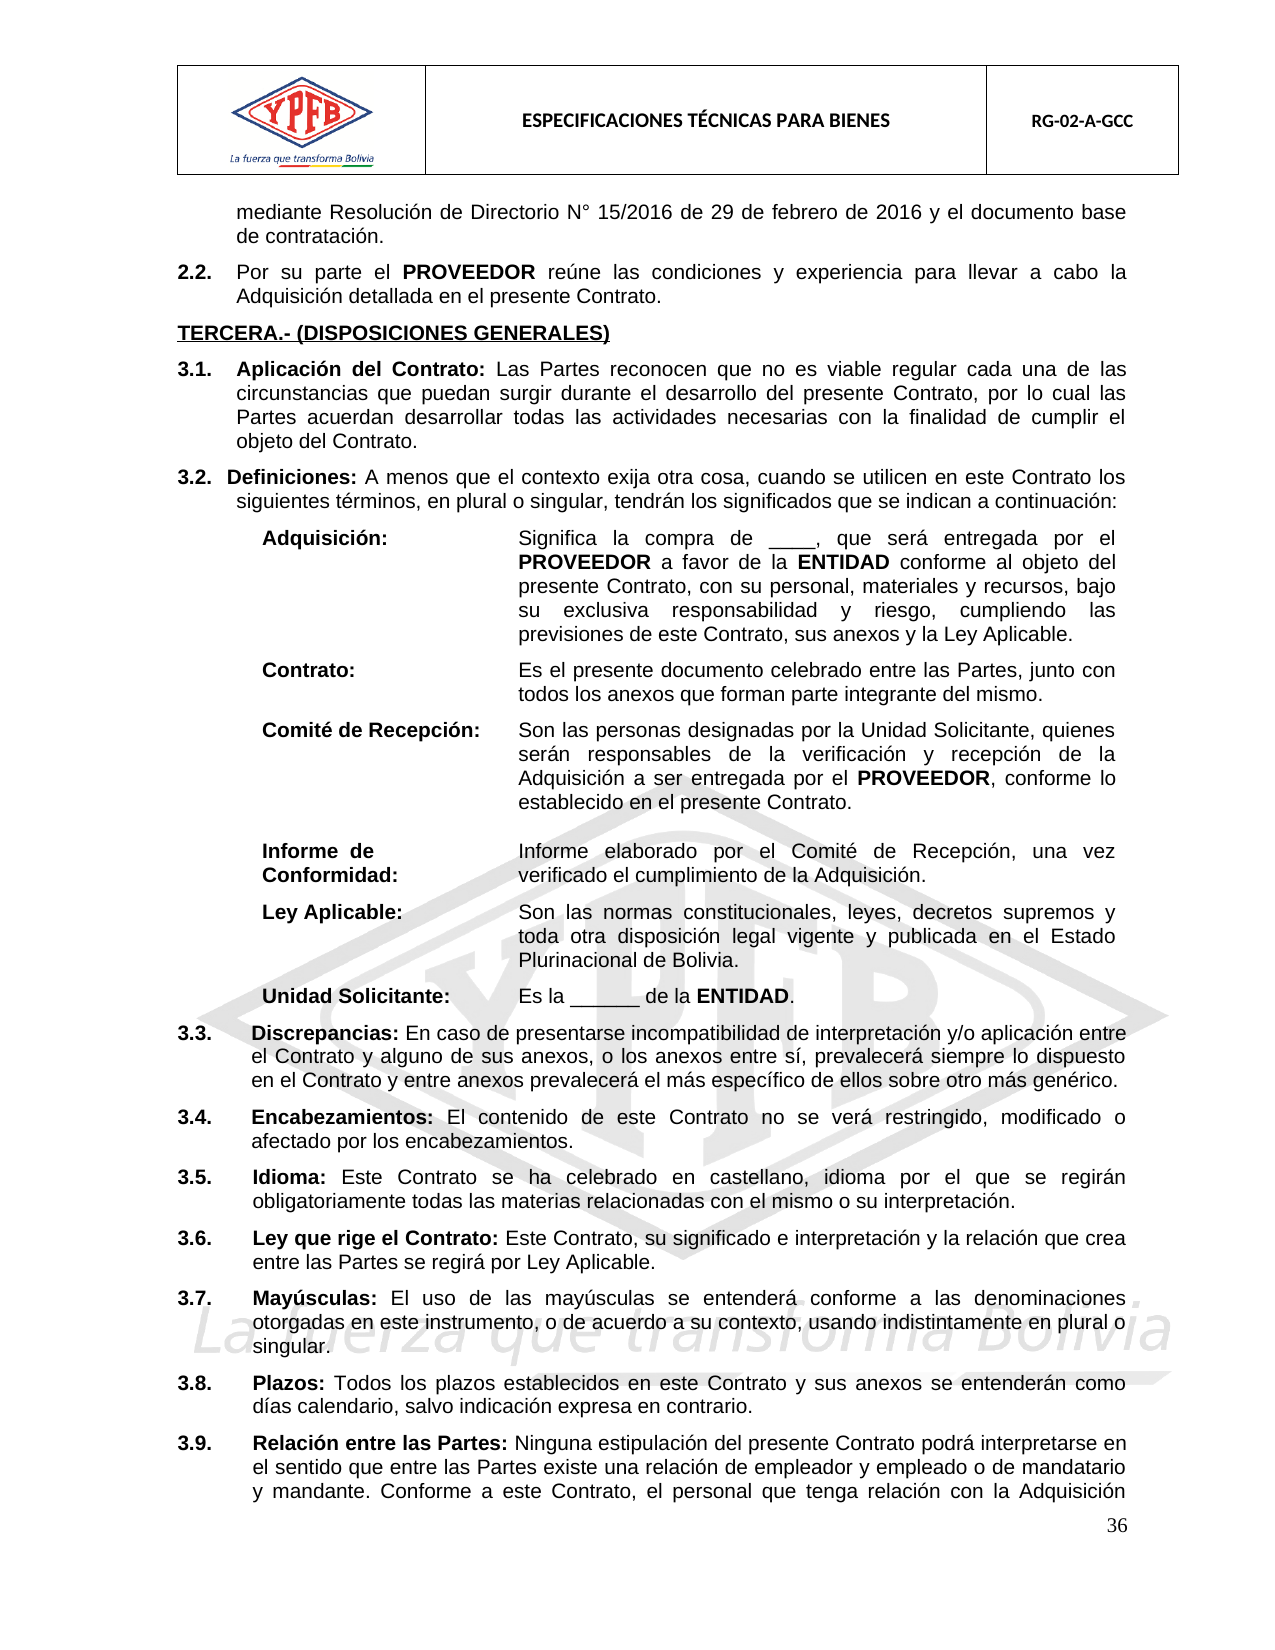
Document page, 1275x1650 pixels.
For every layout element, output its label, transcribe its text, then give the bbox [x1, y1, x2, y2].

text 2.2. Por su parte el PROVEEDOR reúne las condiciones y experiencia para llevar a cabo la Adquisición detallada en el presente Contrato. [177, 260, 1127, 308]
table_cell Informe de Conformidad: [251, 827, 507, 899]
table_cell Informe elaborado por el Comité de Recepción, una vez verificado el cumplimiento de la Adquisición. [507, 827, 1127, 899]
table_cell Ley Aplicable: [251, 900, 507, 984]
text TERCERA.- (DISPOSICIONES GENERALES) [177, 320, 1127, 344]
table_cell Unidad Solicitante: [251, 984, 507, 1020]
table_cell Son las normas constitucionales, leyes, decretos supremos y toda otra disposición legal vigente y publicada en el Estado Plurinacional de Bolivia. [507, 900, 1127, 984]
text 3.8. Plazos: Todos los plazos establecidos en este Contrato y sus anexos se entenderán como días calendario, salvo indicación expresa en contrario. [177, 1370, 1127, 1418]
text 3.2. Definiciones: A menos que el contexto exija otra cosa, cuando se utilicen en este Contrato los siguientes términos, en plural o singular, tendrán los significados que se indican a continuación: [177, 465, 1127, 513]
table_cell Es la ______ de la ENTIDAD. [507, 984, 1127, 1020]
table_cell Es el presente documento celebrado entre las Partes, junto con todos los anexos que forman parte integrante del mismo. [507, 658, 1127, 718]
text 3.3. Discrepancias: En caso de presentarse incompatibilidad de interpretación y/o aplicación entre el Contrato y alguno de sus anexos, o los anexos entre sí, prevalecerá siempre lo dispuesto en el Contrato y entre anexos prevalecerá el más específico de ellos sobre otro más genérico. [177, 1020, 1127, 1092]
table_header Adquisición: [251, 526, 507, 658]
table_header Significa la compra de ____, que será entregada por el PROVEEDOR a favor de la ENTIDAD conforme al objeto del presente Contrato, con su personal, materiales y recursos, bajo su exclusiva responsabilidad y riesgo, cumpliendo las previsiones de este Contrato, sus anexos y la Ley Aplicable. [507, 526, 1127, 658]
picture [227, 71, 375, 172]
text 3.6. Ley que rige el Contrato: Este Contrato, su significado e interpretación y la relación que crea entre las Partes se regirá por Ley Aplicable. [177, 1226, 1127, 1273]
text 3.5. Idioma: Este Contrato se ha celebrado en castellano, idioma por el que se regirán obligatoriamente todas las materias relacionadas con el mismo o su interpretación. [177, 1165, 1127, 1213]
table_cell Comité de Recepción: [251, 718, 507, 827]
table_cell Contrato: [251, 658, 507, 718]
text 3.7. Mayúsculas: El uso de las mayúsculas se entenderá conforme a las denominaciones otorgadas en este instrumento, o de acuerdo a su contexto, usando indistintamente en plural o singular. [177, 1286, 1127, 1358]
text 3.4. Encabezamientos: El contenido de este Contrato no se verá restringido, modificado o afectado por los encabezamientos. [177, 1105, 1127, 1153]
table_cell Son las personas designadas por la Unidad Solicitante, quienes serán responsables de la verificación y recepción de la Adquisición a ser entregada por el PROVEEDOR, conforme lo establecido en el presente Contrato. [507, 718, 1127, 827]
text 3.1. Aplicación del Contrato: Las Partes reconocen que no es viable regular cada una de las circunstancias que puedan surgir durante el desarrollo del presente Contrato, por lo cual las Partes acuerdan desarrollar todas las actividades necesarias con la finalidad de cumplir el objeto del Contrato. [177, 357, 1127, 453]
